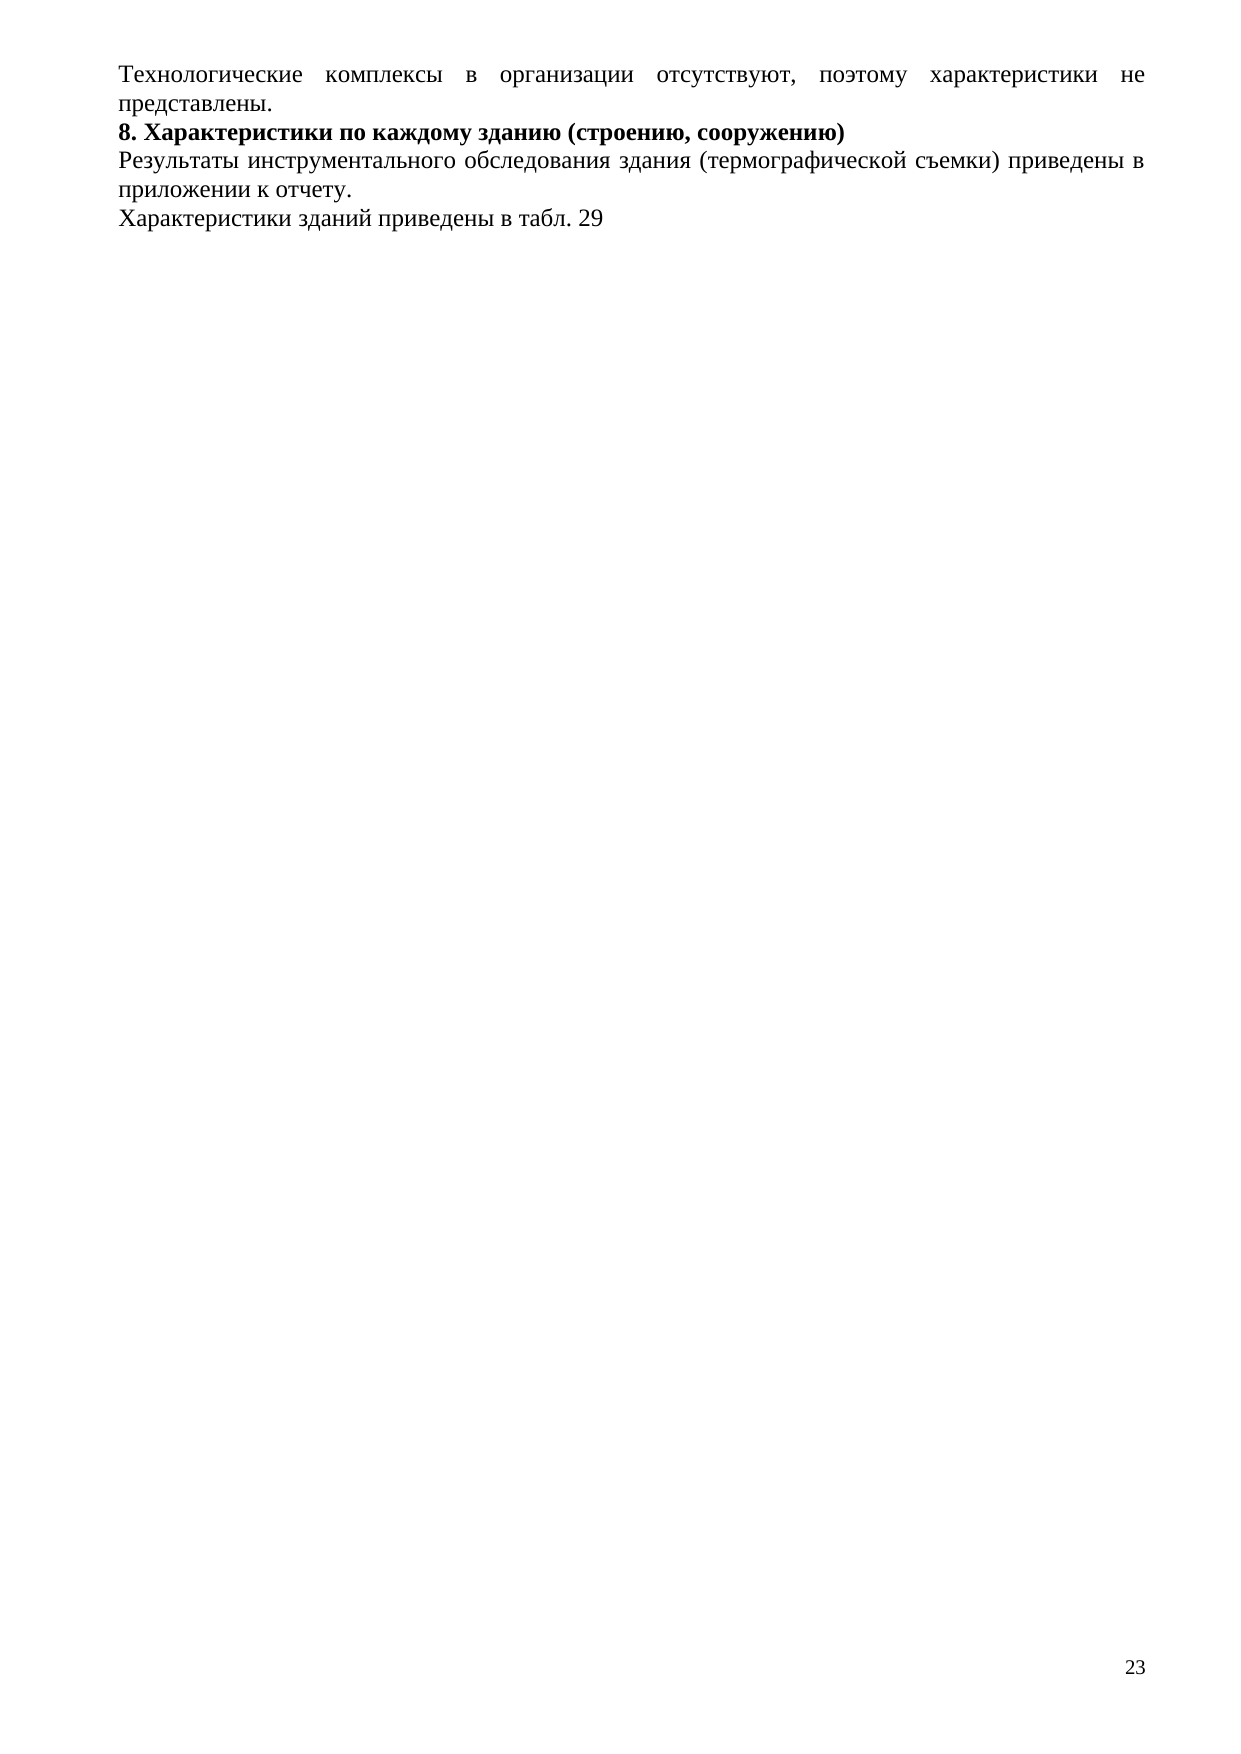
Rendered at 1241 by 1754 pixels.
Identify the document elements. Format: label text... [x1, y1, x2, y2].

list Характеристики по каждому зданию (строению, сооружению) [118, 117, 1146, 145]
text Технологические комплексы в организации отсутствуют, поэтому характеристики не представлены. [118, 59, 1146, 117]
text Результаты инструментального обследования здания (термографической съемки) приведены в приложении к отчету. [118, 145, 1146, 203]
text Характеристики зданий приведены в табл. 29 [118, 203, 1146, 232]
